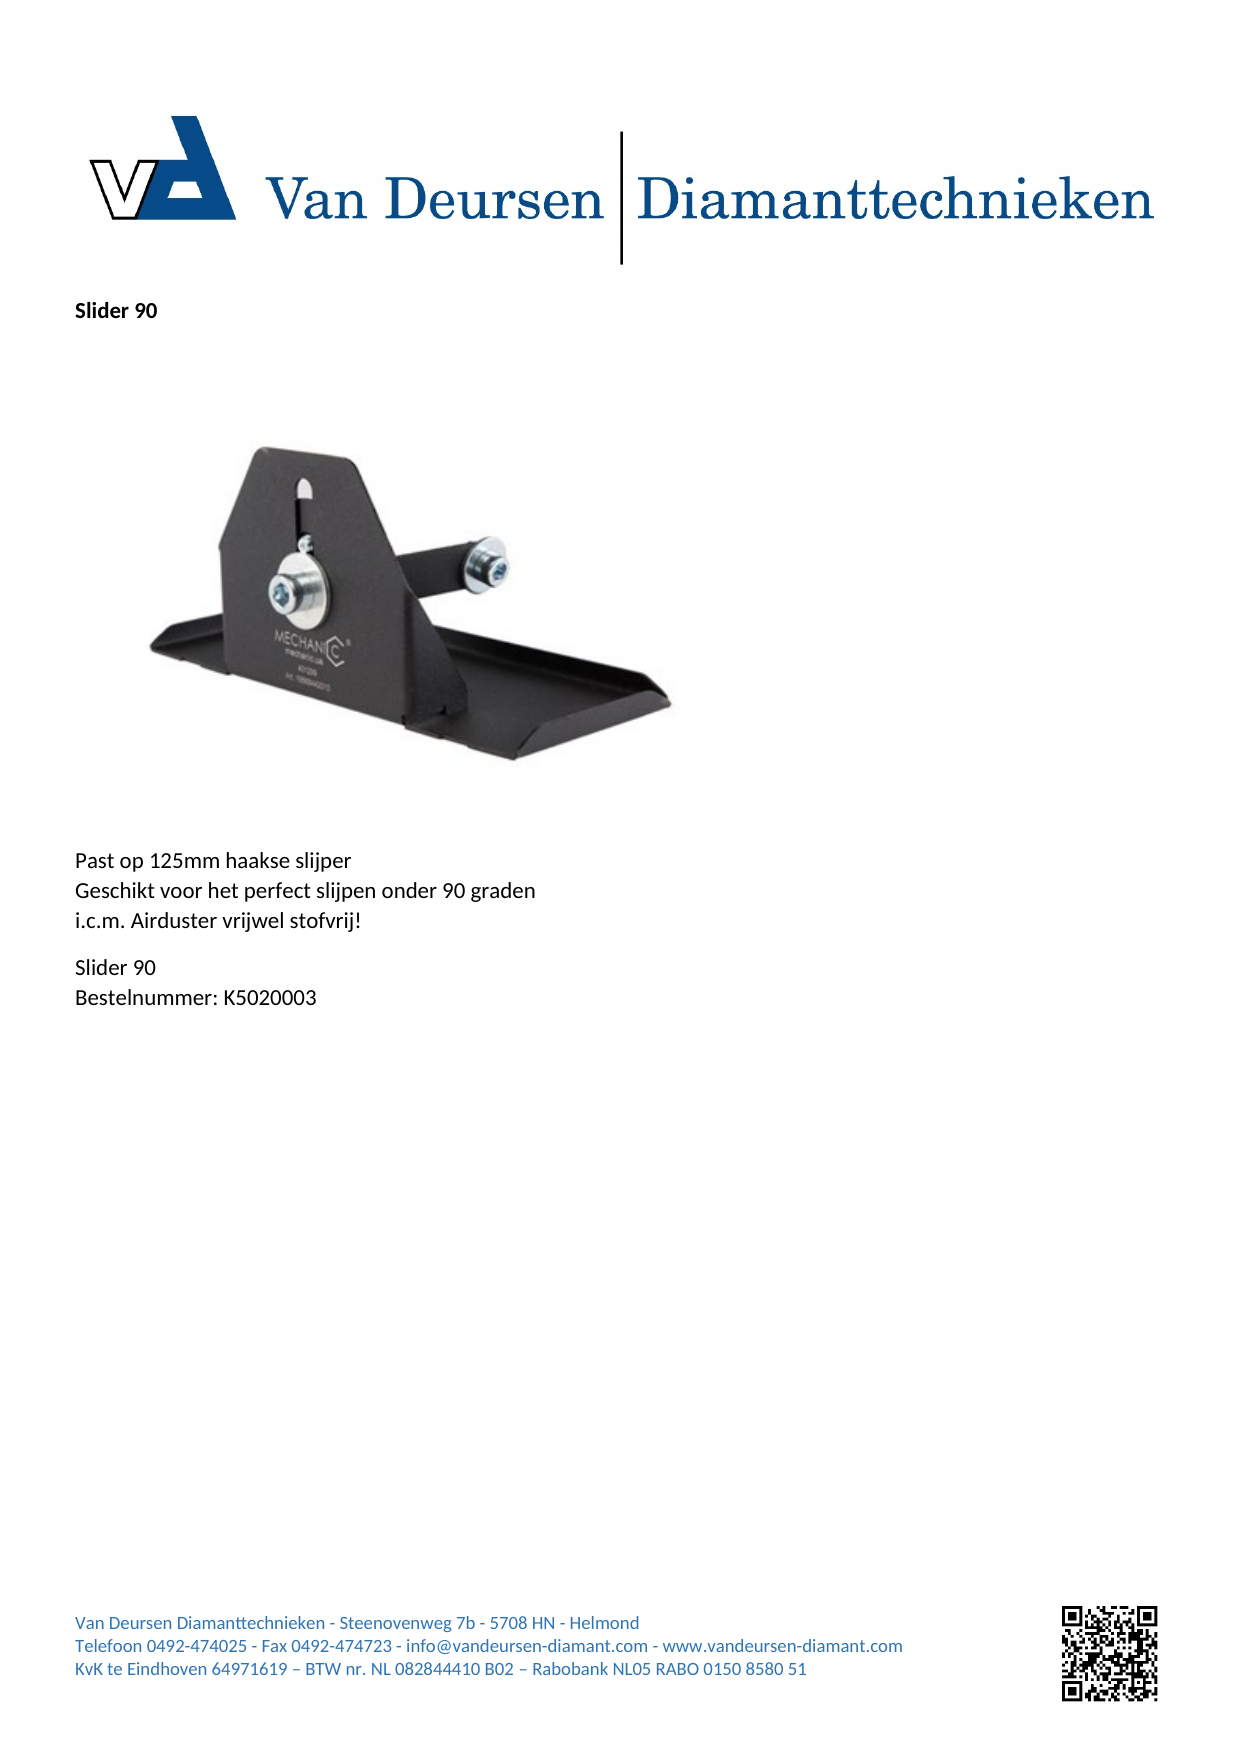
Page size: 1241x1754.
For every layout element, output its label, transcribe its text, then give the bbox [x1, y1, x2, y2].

text Slider 90 [75, 296, 1165, 324]
text Past op 125mm haakse slijper Geschikt voor het perfect slijpen onder 90 graden i.c.m. Airduster vrijwel stofvrij! [75, 846, 1165, 934]
text Slider 90 Bestelnummer: K5020003 [75, 953, 1165, 1012]
picture [1059, 1603, 1160, 1704]
picture [75, 101, 1166, 277]
